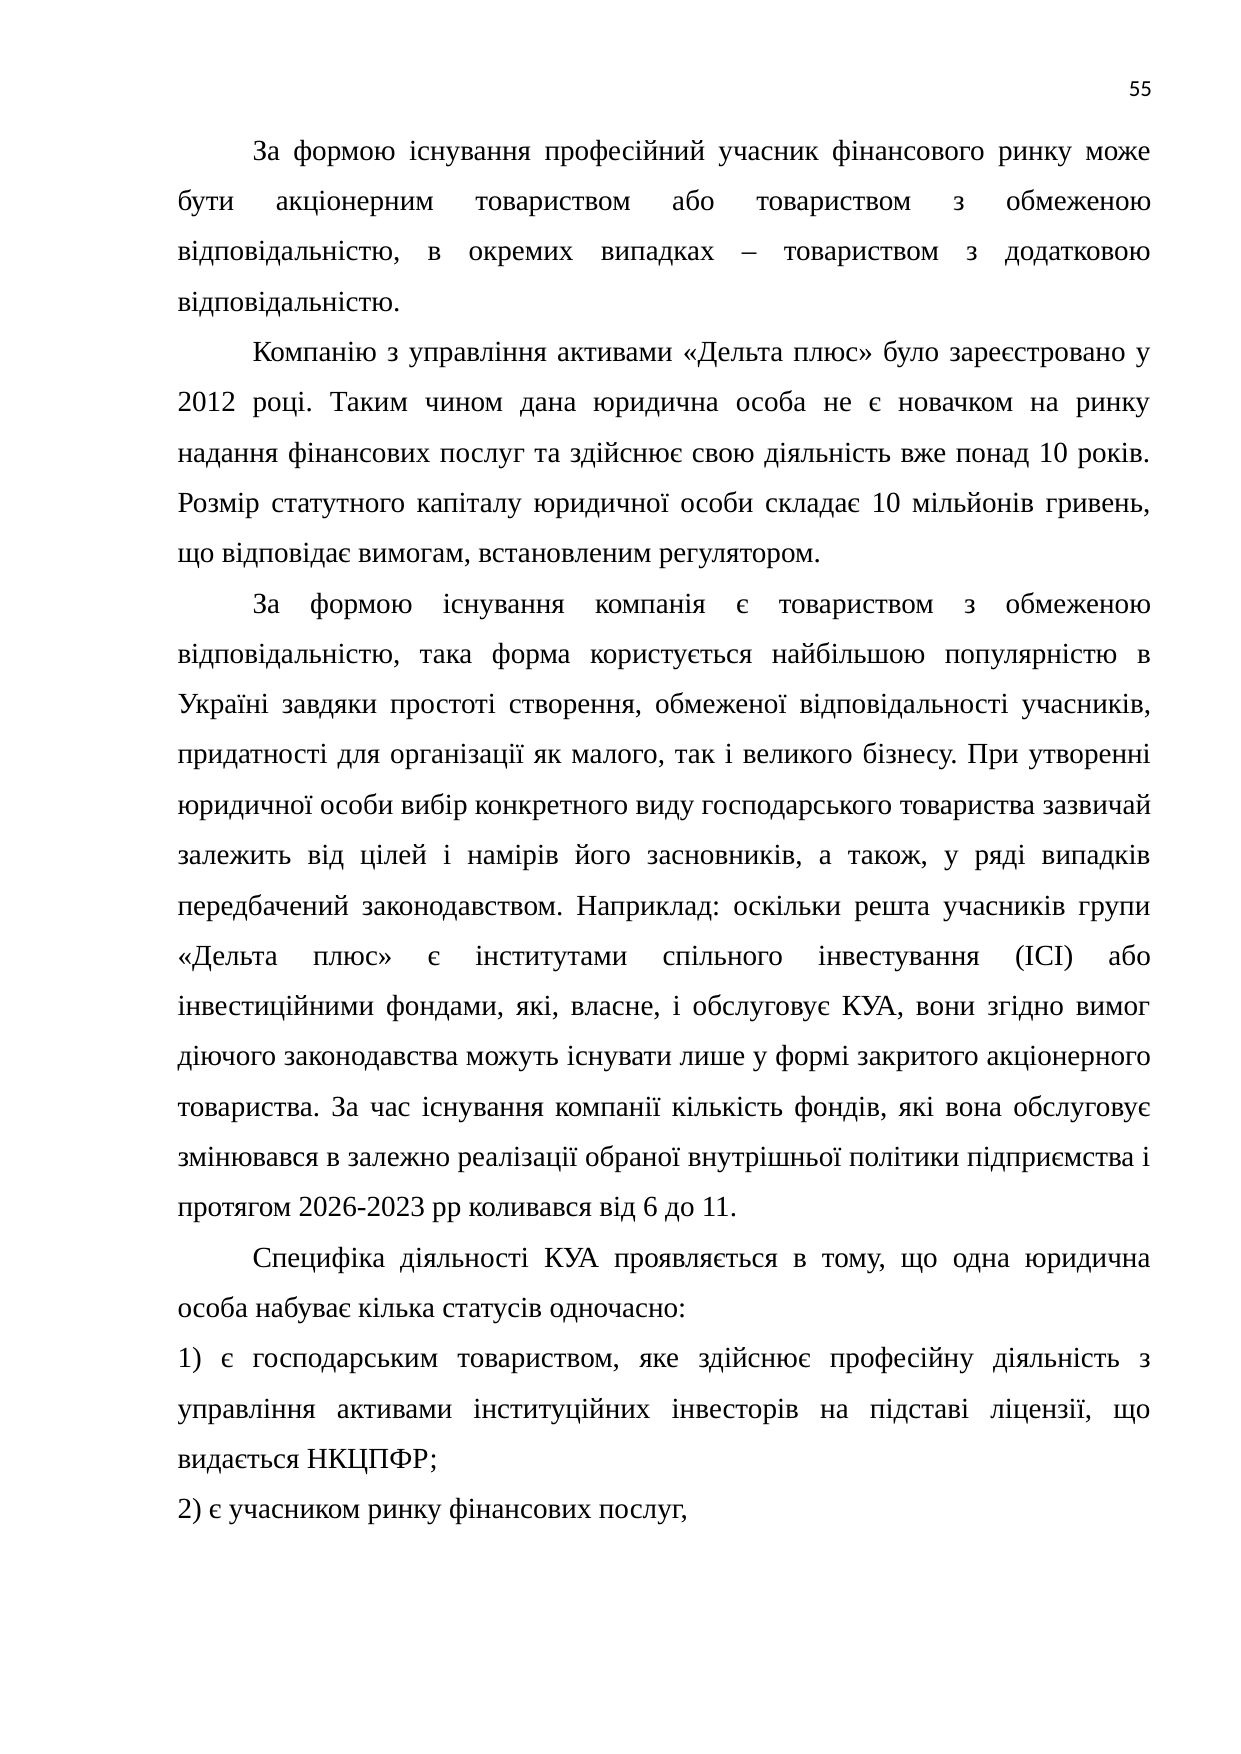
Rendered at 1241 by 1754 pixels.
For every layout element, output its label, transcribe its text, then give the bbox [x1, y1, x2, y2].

text Компанію з управління активами «Дельта плюс» було зареєстровано у 2012 році. Таким чином дана юридична особа не є новачком на ринку надання фінансових послуг та здійснює свою діяльність вже понад 10 років. Розмір статутного капіталу юридичної особи складає 10 мільйонів гривень, що відповідає вимогам, встановленим регулятором. [177, 334, 1152, 569]
text 1) є господарським товариством, яке здійснює професійну діяльність з управління активами інституційних інвесторів на підставі ліцензії, що видається НКЦПФР; [177, 1340, 1152, 1474]
text За формою існування професійний учасник фінансового ринку може бути акціонерним товариством або товариством з обмеженою відповідальністю, в окремих випадках – товариством з додатковою відповідальністю. [177, 133, 1152, 317]
text 2) є учасником ринку фінансових послуг, [177, 1491, 1152, 1525]
text За формою існування компанія є товариством з обмеженою відповідальністю, така форма користується найбільшою популярністю в Україні завдяки простоті створення, обмеженої відповідальності учасників, придатності для організації як малого, так і великого бізнесу. При утворенні юридичної особи вибір конкретного виду господарського товариства зазвичай залежить від цілей і намірів його засновників, а також, у ряді випадків передбачений законодавством. Наприклад: оскільки решта учасників групи «Дельта плюс» є інститутами спільного інвестування (ІСІ) або інвестиційними фондами, які, власне, і обслуговує КУА, вони згідно вимог діючого законодавства можуть існувати лише у формі закритого акціонерного товариства. За час існування компанії кількість фондів, які вона обслуговує змінювався в залежно реалізації обраної внутрішньої політики підприємства і протягом 2026-2023 рр коливався від 6 до 11. [177, 586, 1152, 1223]
text Специфіка діяльності КУА проявляється в тому, що одна юридична особа набуває кілька статусів одночасно: [177, 1240, 1152, 1324]
